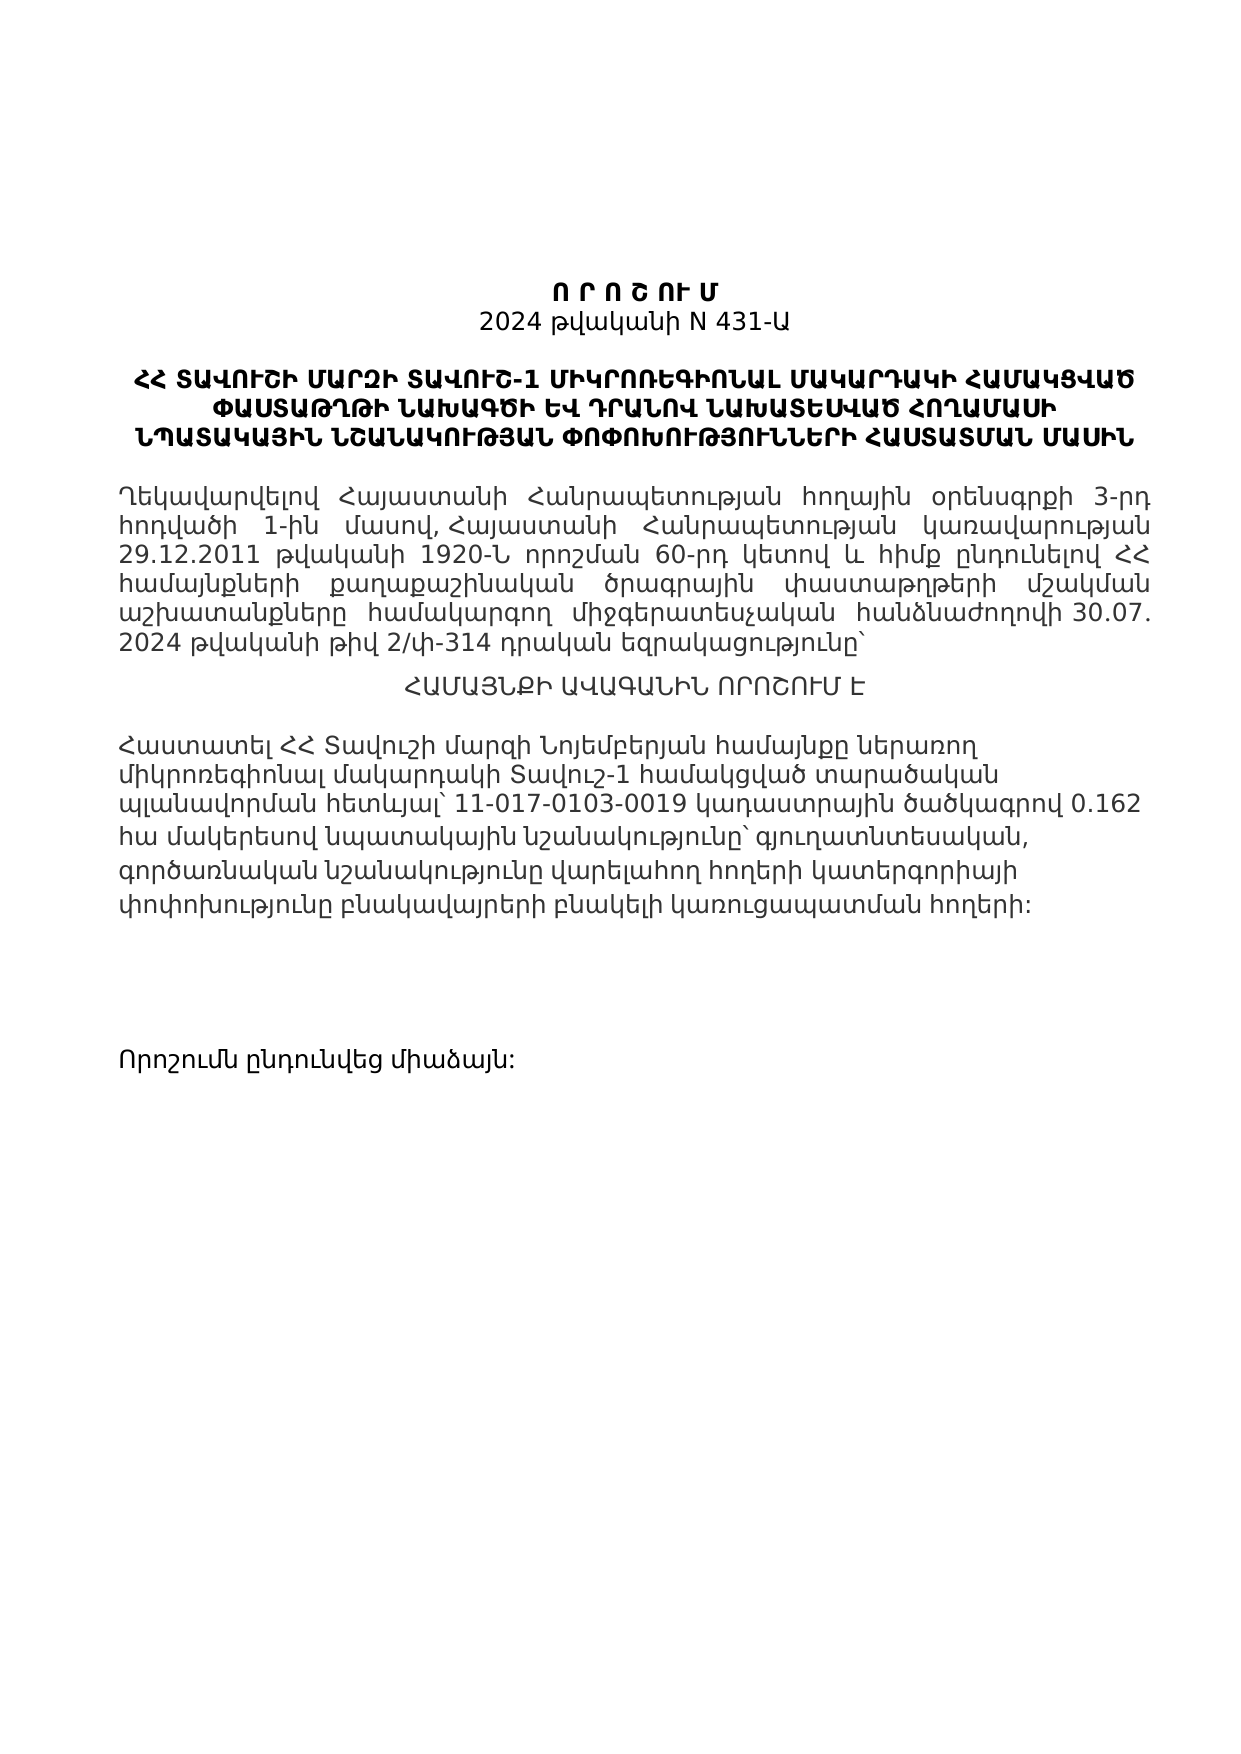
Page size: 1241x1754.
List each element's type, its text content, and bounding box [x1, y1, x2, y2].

text Որոշումն ընդունվեց միաձայն: [118, 1008, 1152, 1076]
text Ղեկավարվելով Հայաստանի Հանրապետության հողային օրենսգրքի 3-րդ հոդվածի 1-ին մասով, Հայաստանի Հանրապետության կառավարության 29.12.2011 թվականի 1920-Ն որոշման 60-րդ կետով և հիմք ընդունելով ՀՀ համայնքների քաղաքաշինական ծրագրային փաստաթղթերի մշակման աշխատանքները համակարգող միջգերատեսչական հանձնաժողովի 30․07․2024 թվականի թիվ 2/փ-314 դրական եզրակացությունը՝ [118, 482, 1152, 657]
text Հաստատել ՀՀ Տավուշի մարզի Նոյեմբերյան համայնքը ներառող միկրոռեգիոնալ մակարդակի Տավուշ-1 համակցված տարածական պլանավորման հետևյալ՝ 11-017-0103-0019 կադաստրային ծածկագրով 0.162 հա մակերեսով նպատակային նշանակությունը՝ գյուղատնտեսական, գործառնական նշանակությունը վարելահող հողերի կատերգորիայի փոփոխությունը բնակավայրերի բնակելի կառուցապատման հողերի: [118, 731, 1152, 921]
text Ո Ր Ո Շ ՈՒ Մ 2024 թվականի N 431-Ա [118, 278, 1152, 336]
text ՀԱՄԱՅՆՔԻ ԱՎԱԳԱՆԻՆ ՈՐՈՇՈՒՄ Է [118, 673, 1152, 702]
text ՀՀ ՏԱՎՈՒՇԻ ՄԱՐԶԻ ՏԱՎՈՒՇ-1 ՄԻԿՐՈՌԵԳԻՈՆԱԼ ՄԱԿԱՐԴԱԿԻ ՀԱՄԱԿՑՎԱԾ ՓԱՍՏԱԹՂԹԻ ՆԱԽԱԳԾԻ ԵՎ ԴՐԱՆՈՎ ՆԱԽԱՏԵՍՎԱԾ ՀՈՂԱՄԱՍԻ ՆՊԱՏԱԿԱՅԻՆ ՆՇԱՆԱԿՈՒԹՅԱՆ ՓՈՓՈԽՈՒԹՅՈՒՆՆԵՐԻ ՀԱՍՏԱՏՄԱՆ ՄԱՍԻՆ [118, 365, 1152, 453]
